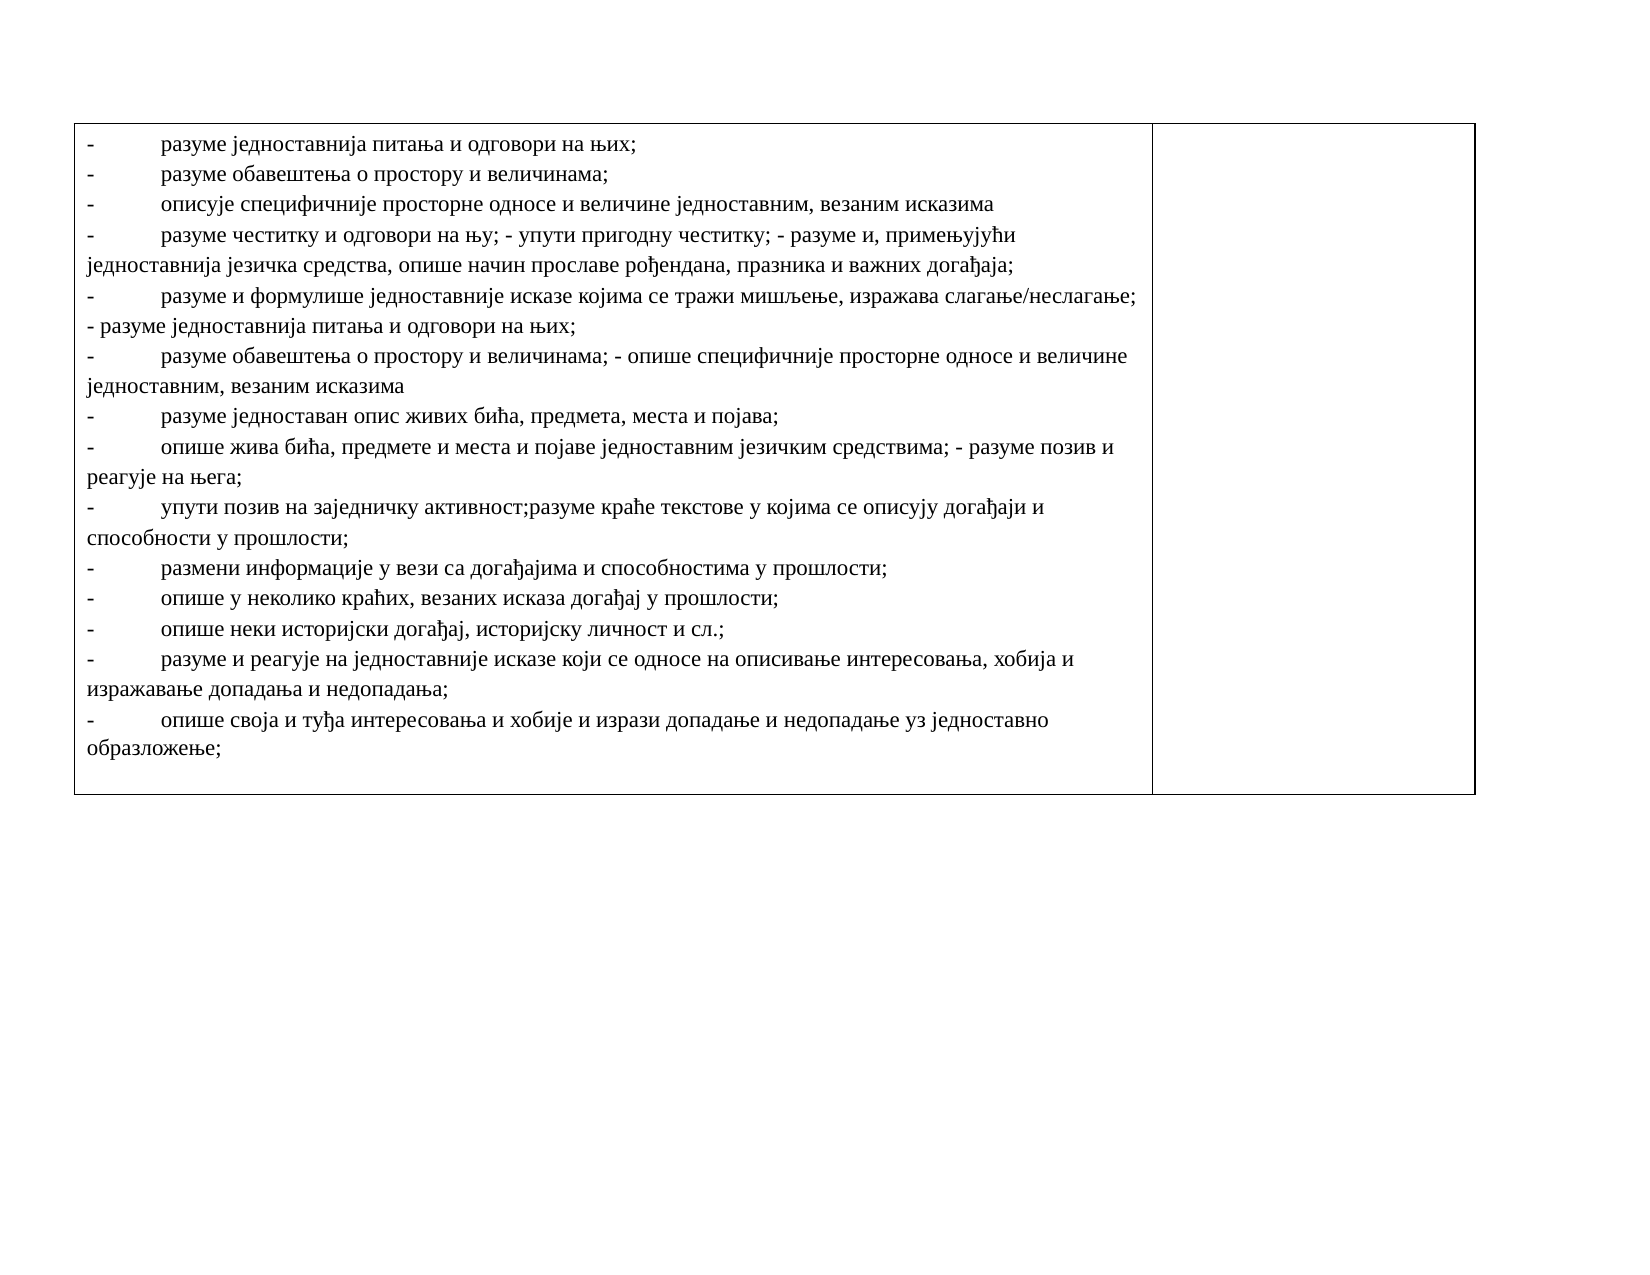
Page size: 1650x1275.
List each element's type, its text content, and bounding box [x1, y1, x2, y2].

table_cell разуме једноставнија питања и одговори на њих; разуме обавештења о простору и величинама; описује специфичније просторне односе и величине једноставним, везаним исказима разуме честитку и одговори на њу; - упути пригодну честитку; - разуме и, примењујући једноставнија језичка средства, опише начин прославе рођендана, празника и важних догађаја; разуме и формулише једноставније исказе којима се тражи мишљење, изражава слагање/неслагање; - разуме једноставнија питања и одговори на њих; разуме обавештења о простору и величинама; - опише специфичније просторне односе и величине једноставним, везаним исказима разуме једноставан опис живих бића, предмета, места и појава; опише жива бића, предмете и места и појаве једноставним језичким средствима; - разуме позив и реагује на њега; упути позив на заједничку активност;разуме краће текстове у којима се описују догађаји и способности у прошлости; размени информације у вези са догађајима и способностима у прошлости; опише у неколико краћих, везаних исказа догађај у прошлости; опише неки историјски догађај, историјску личност и сл.; разуме и реагује на једноставније исказе који се односе на описивање интересовања, хобија и изражавање допадања и недопадања; опише своја и туђа интересовања и хобије и изрази допадање и недопадање уз једноставно образложење; [75, 124, 1152, 794]
table_cell [1153, 124, 1474, 794]
